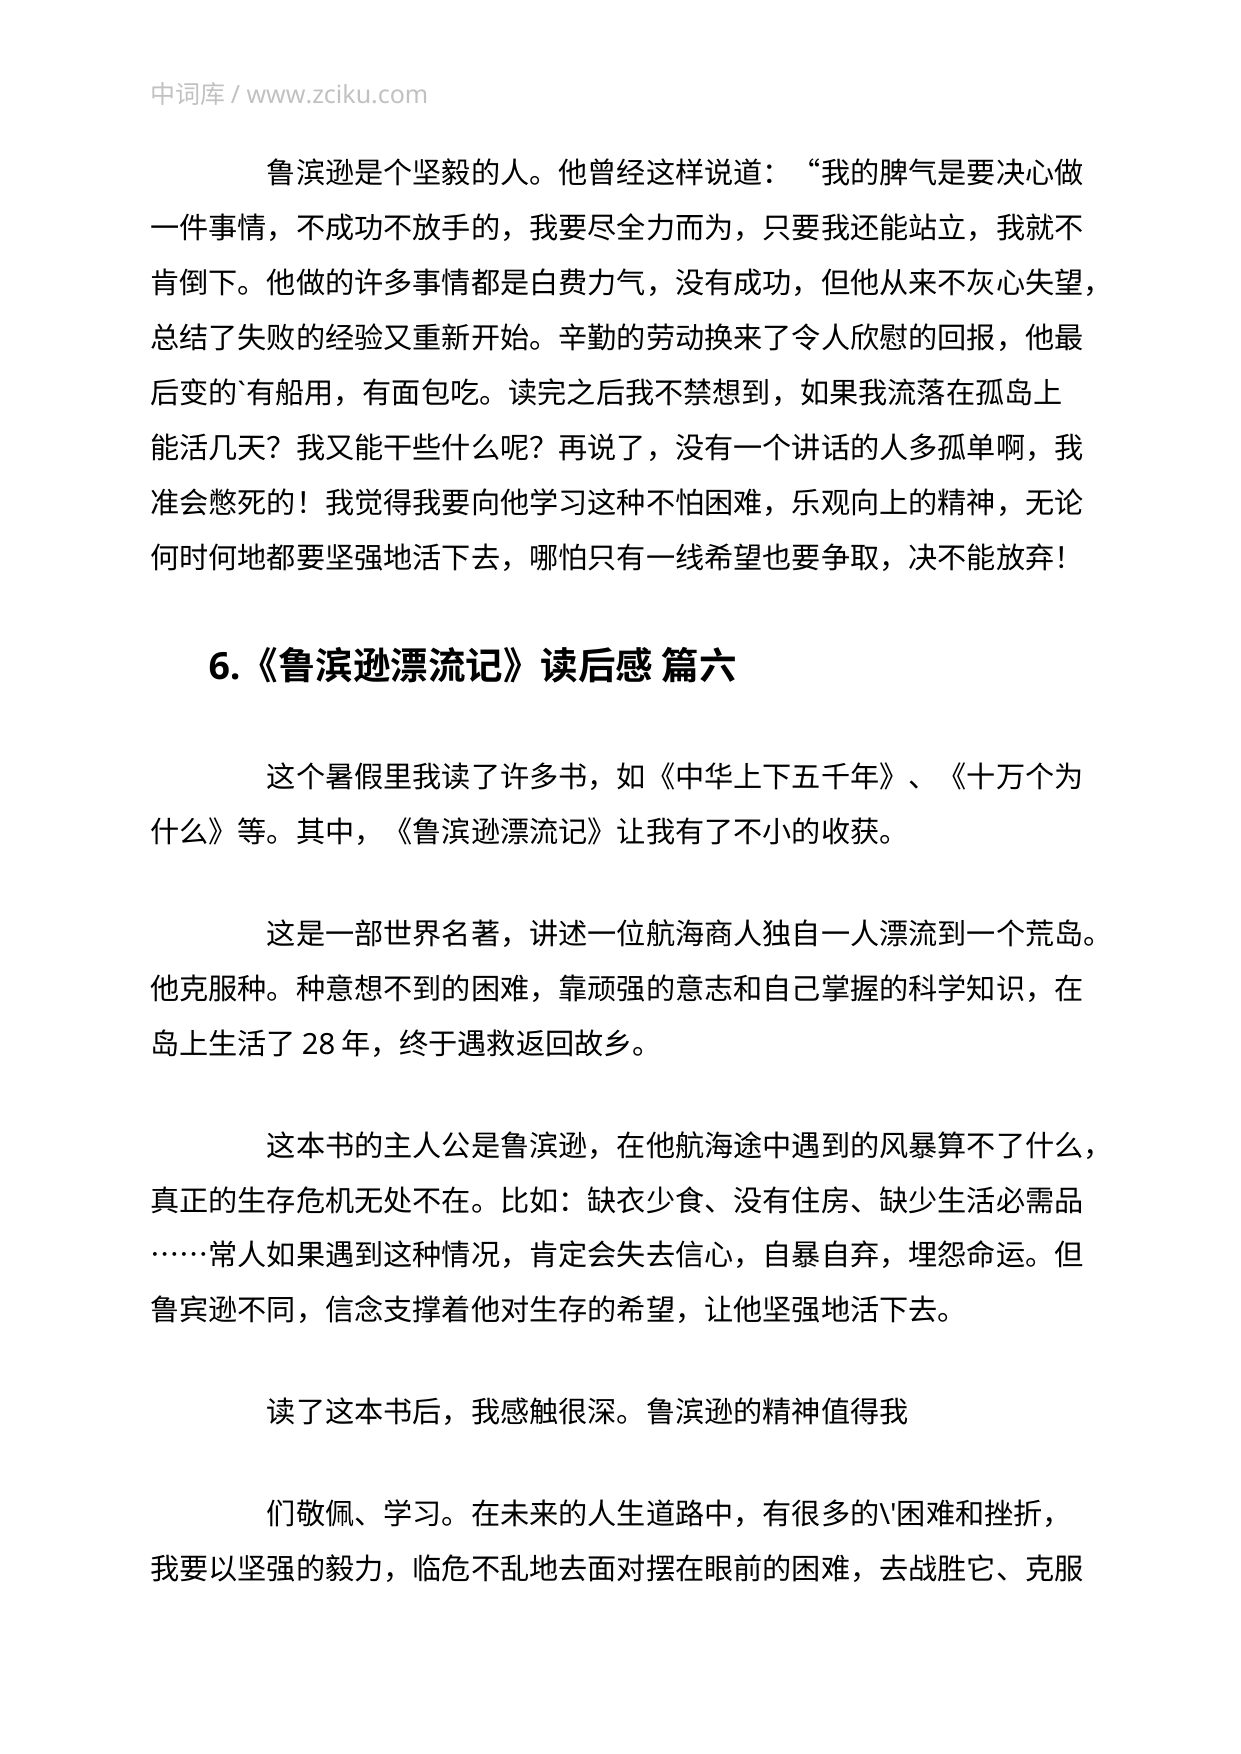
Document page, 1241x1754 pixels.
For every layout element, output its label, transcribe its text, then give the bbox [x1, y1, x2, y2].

text 这本书的主人公是鲁滨逊，在他航海途中遇到的风暴算不了什么，真正的生存危机无处不在。比如：缺衣少食、没有住房、缺少生活必需品……常人如果遇到这种情况，肯定会失去信心，自暴自弃，埋怨命运。但鲁宾逊不同，信念支撑着他对生存的希望，让他坚强地活下去。 [150, 1122, 1090, 1329]
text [150, 1490, 1090, 1588]
text 鲁滨逊是个坚毅的人。他曾经这样说道：“我的脾气是要决心做一件事情，不成功不放手的，我要尽全力而为，只要我还能站立，我就不肯倒下。他做的许多事情都是白费力气，没有成功，但他从来不灰心失望，总结了失败的经验又重新开始。辛勤的劳动换来了令人欣慰的回报，他最后变的`有船用，有面包吃。读完之后我不禁想到，如果我流落在孤岛上能活几天？我又能干些什么呢？再说了，没有一个讲话的人多孤单啊，我准会憋死的！我觉得我要向他学习这种不怕困难，乐观向上的精神，无论何时何地都要坚强地活下去，哪怕只有一线希望也要争取，决不能放弃！ [150, 150, 1090, 577]
text 这是一部世界名著，讲述一位航海商人独自一人漂流到一个荒岛。他克服种。种意想不到的困难，靠顽强的意志和自己掌握的科学知识，在岛上生活了28年，终于遇救返回故乡。 [150, 910, 1090, 1063]
text 这个暑假里我读了许多书，如《中华上下五千年》、《十万个为什么》等。其中，《鲁滨逊漂流记》让我有了不小的收获。 [150, 754, 1090, 851]
text 6.《鲁滨逊漂流记》读后感 篇六 [150, 636, 1090, 691]
text 读了这本书后，我感触很深。鲁滨逊的精神值得我 [150, 1389, 1090, 1431]
